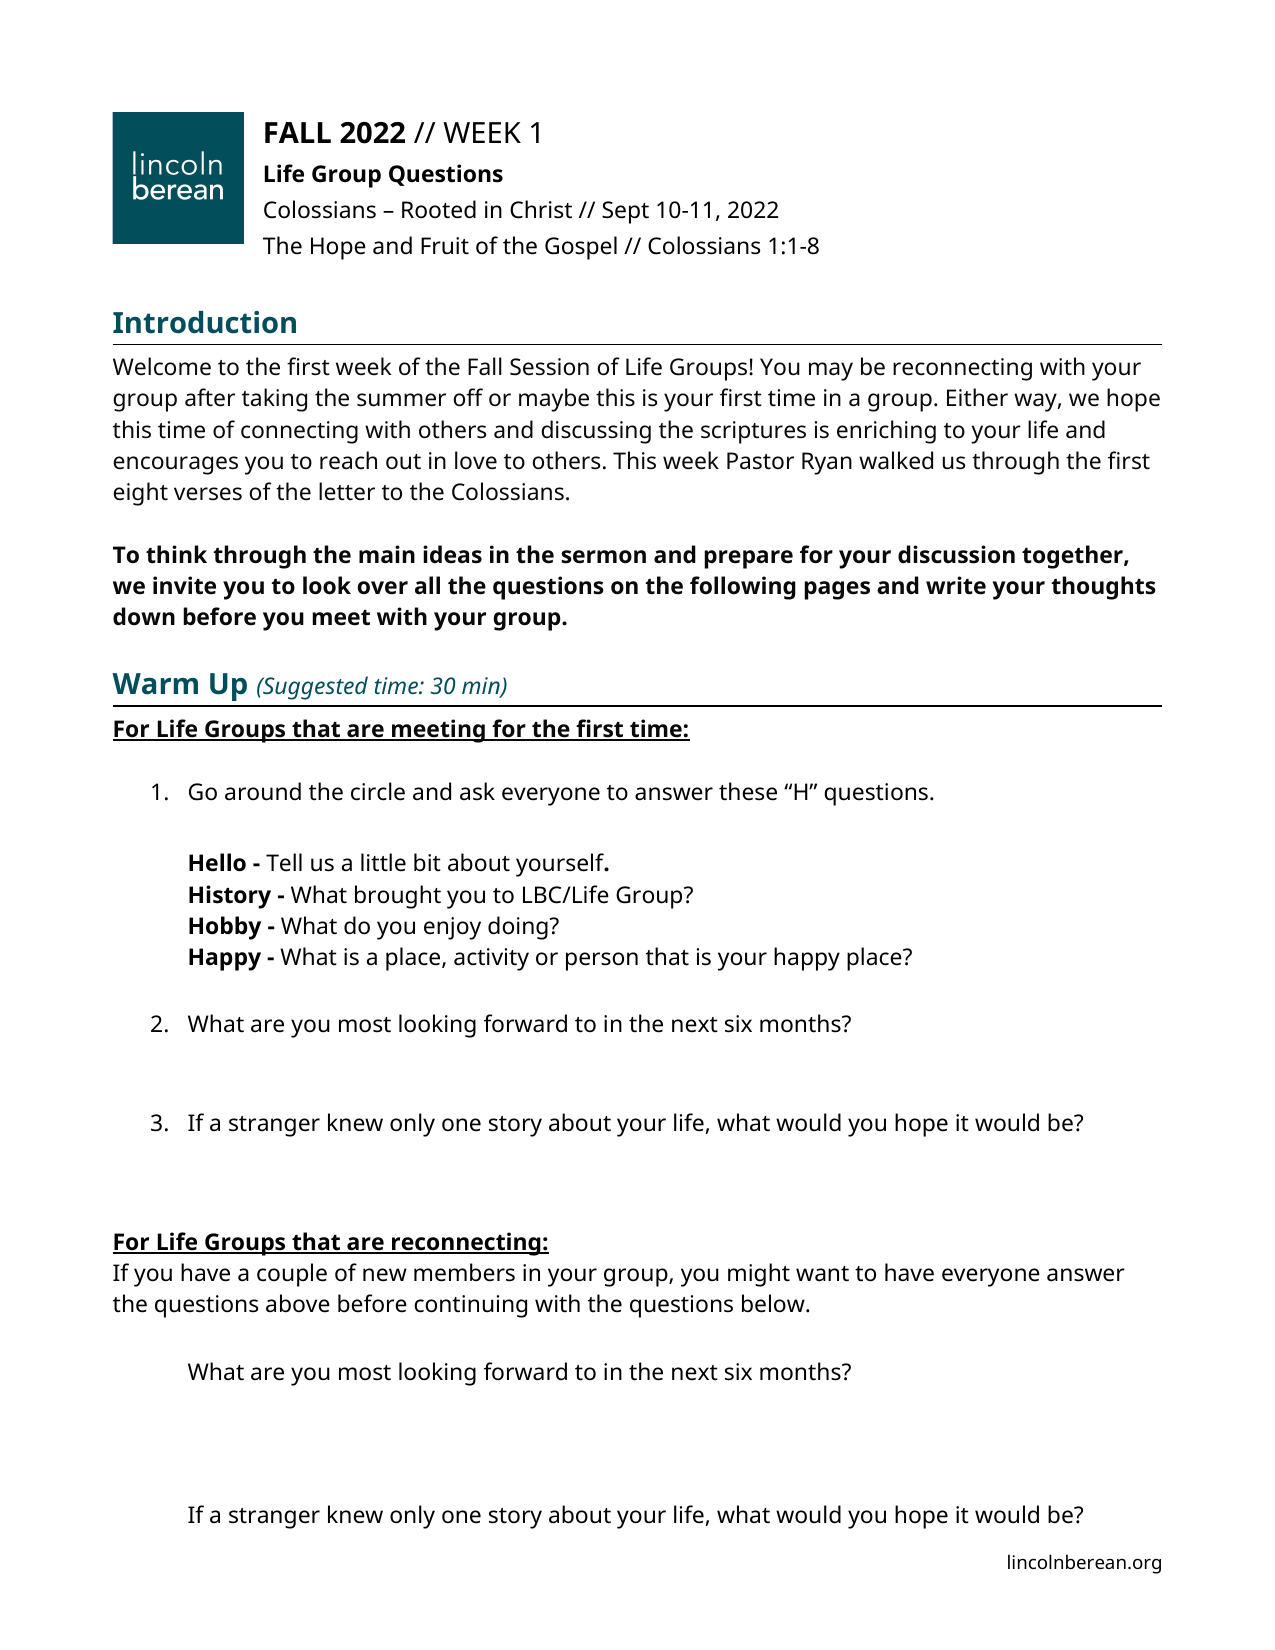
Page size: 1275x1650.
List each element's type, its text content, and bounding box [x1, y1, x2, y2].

text The Hope and Fruit of the Gospel // Colossians 1:1-8 [112, 230, 1162, 261]
list If a stranger knew only one story about your life, what would you hope it would be? [187, 1499, 1162, 1531]
text For Life Groups that are meeting for the first time: [112, 713, 1162, 744]
list What are you most looking forward to in the next six months? [150, 1008, 1162, 1039]
text Welcome to the first week of the Fall Session of Life Groups! You may be reconnecting with your group after taking the summer off or maybe this is your first time in a group. Either way, we hope this time of connecting with others and discussing the scriptures is enriching to your life and encourages you to reach out in love to others. This week Pastor Ryan walked us through the first eight verses of the letter to the Colossians. [112, 351, 1162, 507]
text Introduction [112, 302, 1162, 345]
text To think through the main ideas in the sermon and prepare for your discussion together, we invite you to look over all the questions on the following pages and write your thoughts down before you meet with your group. [112, 539, 1162, 632]
list What are you most looking forward to in the next six months? [187, 1356, 1162, 1387]
text Happy - What is a place, activity or person that is your happy place? [112, 941, 1162, 972]
list If a stranger knew only one story about your life, what would you hope it would be? [150, 1107, 1162, 1138]
text If you have a couple of new members in your group, you might want to have everyone answer the questions above before continuing with the questions below. [112, 1257, 1162, 1320]
text Hello - Tell us a little bit about yourself. [112, 847, 1162, 878]
picture [112, 112, 244, 244]
text For Life Groups that are reconnecting: [112, 1226, 1162, 1257]
text Life Group Questions Colossians – Rooted in Christ // Sept 10-11, 2022 [244, 158, 1162, 225]
text Hobby - What do you enjoy doing? [112, 910, 1162, 941]
text Warm Up (Suggested time: 30 min) [112, 664, 1162, 707]
list Go around the circle and ask everyone to answer these “H” questions. [150, 775, 1162, 807]
text FALL 2022 // WEEK 1 [244, 112, 1162, 152]
text History - What brought you to LBC/Life Group? [112, 878, 1162, 910]
